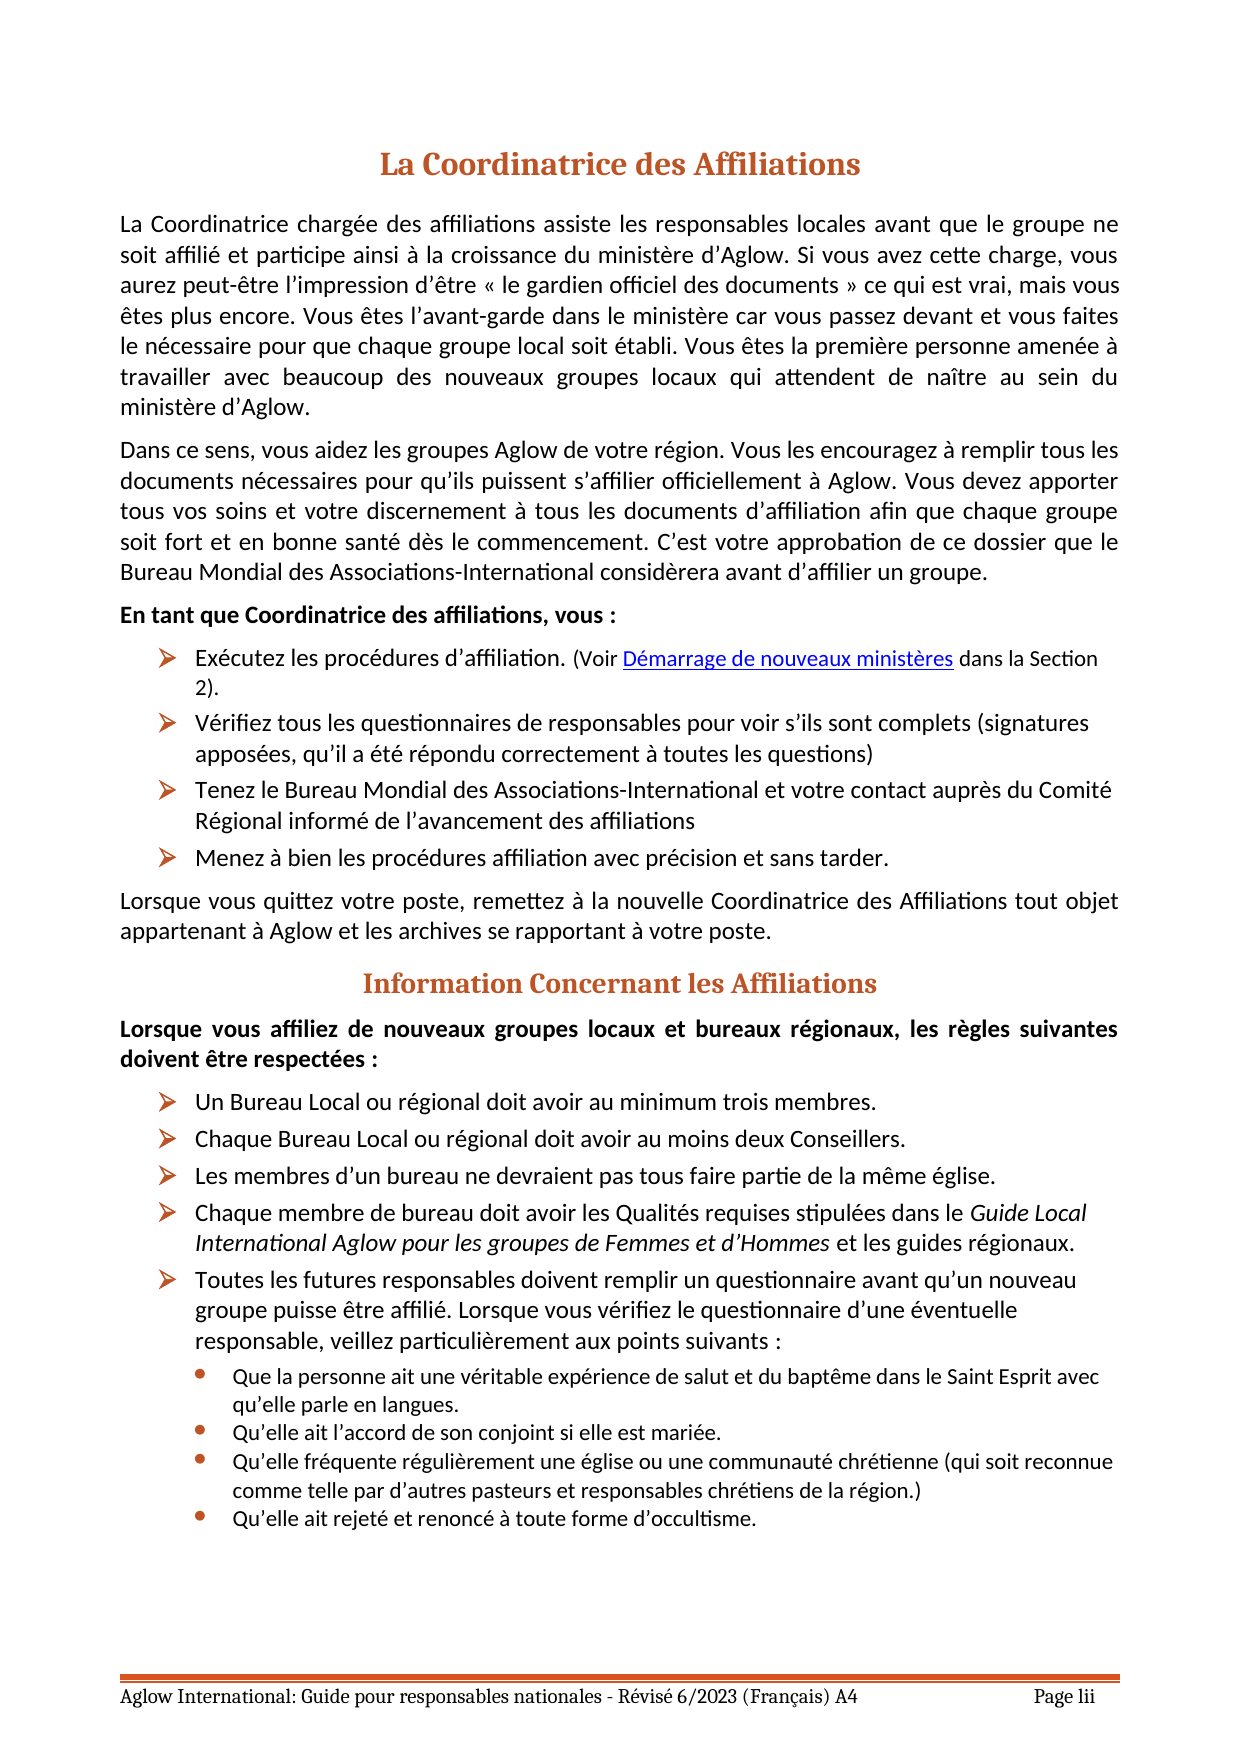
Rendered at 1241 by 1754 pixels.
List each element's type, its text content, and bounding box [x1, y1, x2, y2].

text Lorsque vous quittez votre poste, remettez à la nouvelle Coordinatrice des Affiliations tout objet appartenant à Aglow et les archives se rapportant à votre poste. [120, 885, 1120, 946]
text Toutes les futures responsables doivent remplir un questionnaire avant qu’un nouveau groupe puisse être affilié. Lorsque vous vérifiez le questionnaire d’une éventuelle responsable, veillez particulièrement aux points suivants : [157, 1264, 1120, 1356]
text Dans ce sens, vous aidez les groupes Aglow de votre région. Vous les encouragez à remplir tous les documents nécessaires pour qu’ils puissent s’affilier officiellement à Aglow. Vous devez apporter tous vos soins et votre discernement à tous les documents d’affiliation afin que chaque groupe soit fort et en bonne santé dès le commencement. C’est votre approbation de ce dossier que le Bureau Mondial des Associations-International considèrera avant d’affilier un groupe. [120, 434, 1120, 587]
list Qu’elle ait l’accord de son conjoint si elle est mariée. [195, 1418, 1120, 1447]
text Les membres d’un bureau ne devraient pas tous faire partie de la même église. [157, 1160, 1120, 1191]
text Menez à bien les procédures affiliation avec précision et sans tarder. [157, 842, 1120, 872]
text Chaque membre de bureau doit avoir les Qualités requises stipulées dans le Guide Local International Aglow pour les groupes de Femmes et d’Hommes et les guides régionaux. [157, 1197, 1120, 1258]
text Exécutez les procédures d’affiliation. (Voir Démarrage de nouveaux ministères dans la Section 2). [157, 643, 1120, 701]
list Que la personne ait une véritable expérience de salut et du baptême dans le Saint Esprit avec qu’elle parle en langues. [195, 1362, 1120, 1418]
text Lorsque vous affiliez de nouveaux groupes locaux et bureaux régionaux, les règles suivantes doivent être respectées : [120, 1013, 1120, 1074]
list Qu’elle ait rejeté et renoncé à toute forme d’occultisme. [195, 1504, 1120, 1532]
text Information Concernant les Affiliations [120, 967, 1120, 1000]
list Qu’elle fréquente régulièrement une église ou une communauté chrétienne (qui soit reconnue comme telle par d’autres pasteurs et responsables chrétiens de la région.) [195, 1447, 1120, 1504]
text Chaque Bureau Local ou régional doit avoir au moins deux Conseillers. [157, 1123, 1120, 1154]
text Tenez le Bureau Mondial des Associations-International et votre contact auprès du Comité Régional informé de l’avancement des affiliations [157, 775, 1120, 836]
text Vérifiez tous les questionnaires de responsables pour voir s’ils sont complets (signatures apposées, qu’il a été répondu correctement à toutes les questions) [157, 707, 1120, 768]
text En tant que Coordinatrice des affiliations, vous : [120, 599, 1120, 630]
subtitle La Coordinatrice des Affiliations [120, 145, 1120, 183]
text La Coordinatrice chargée des affiliations assiste les responsables locales avant que le groupe ne soit affilié et participe ainsi à la croissance du ministère d’Aglow. Si vous avez cette charge, vous aurez peut-être l’impression d’être « le gardien officiel des documents » ce qui est vrai, mais vous êtes plus encore. Vous êtes l’avant-garde dans le ministère car vous passez devant et vous faites le nécessaire pour que chaque groupe local soit établi. Vous êtes la première personne amenée à travailler avec beaucoup des nouveaux groupes locaux qui attendent de naître au sein du ministère d’Aglow. [120, 208, 1120, 422]
text Un Bureau Local ou régional doit avoir au minimum trois membres. [157, 1086, 1120, 1117]
